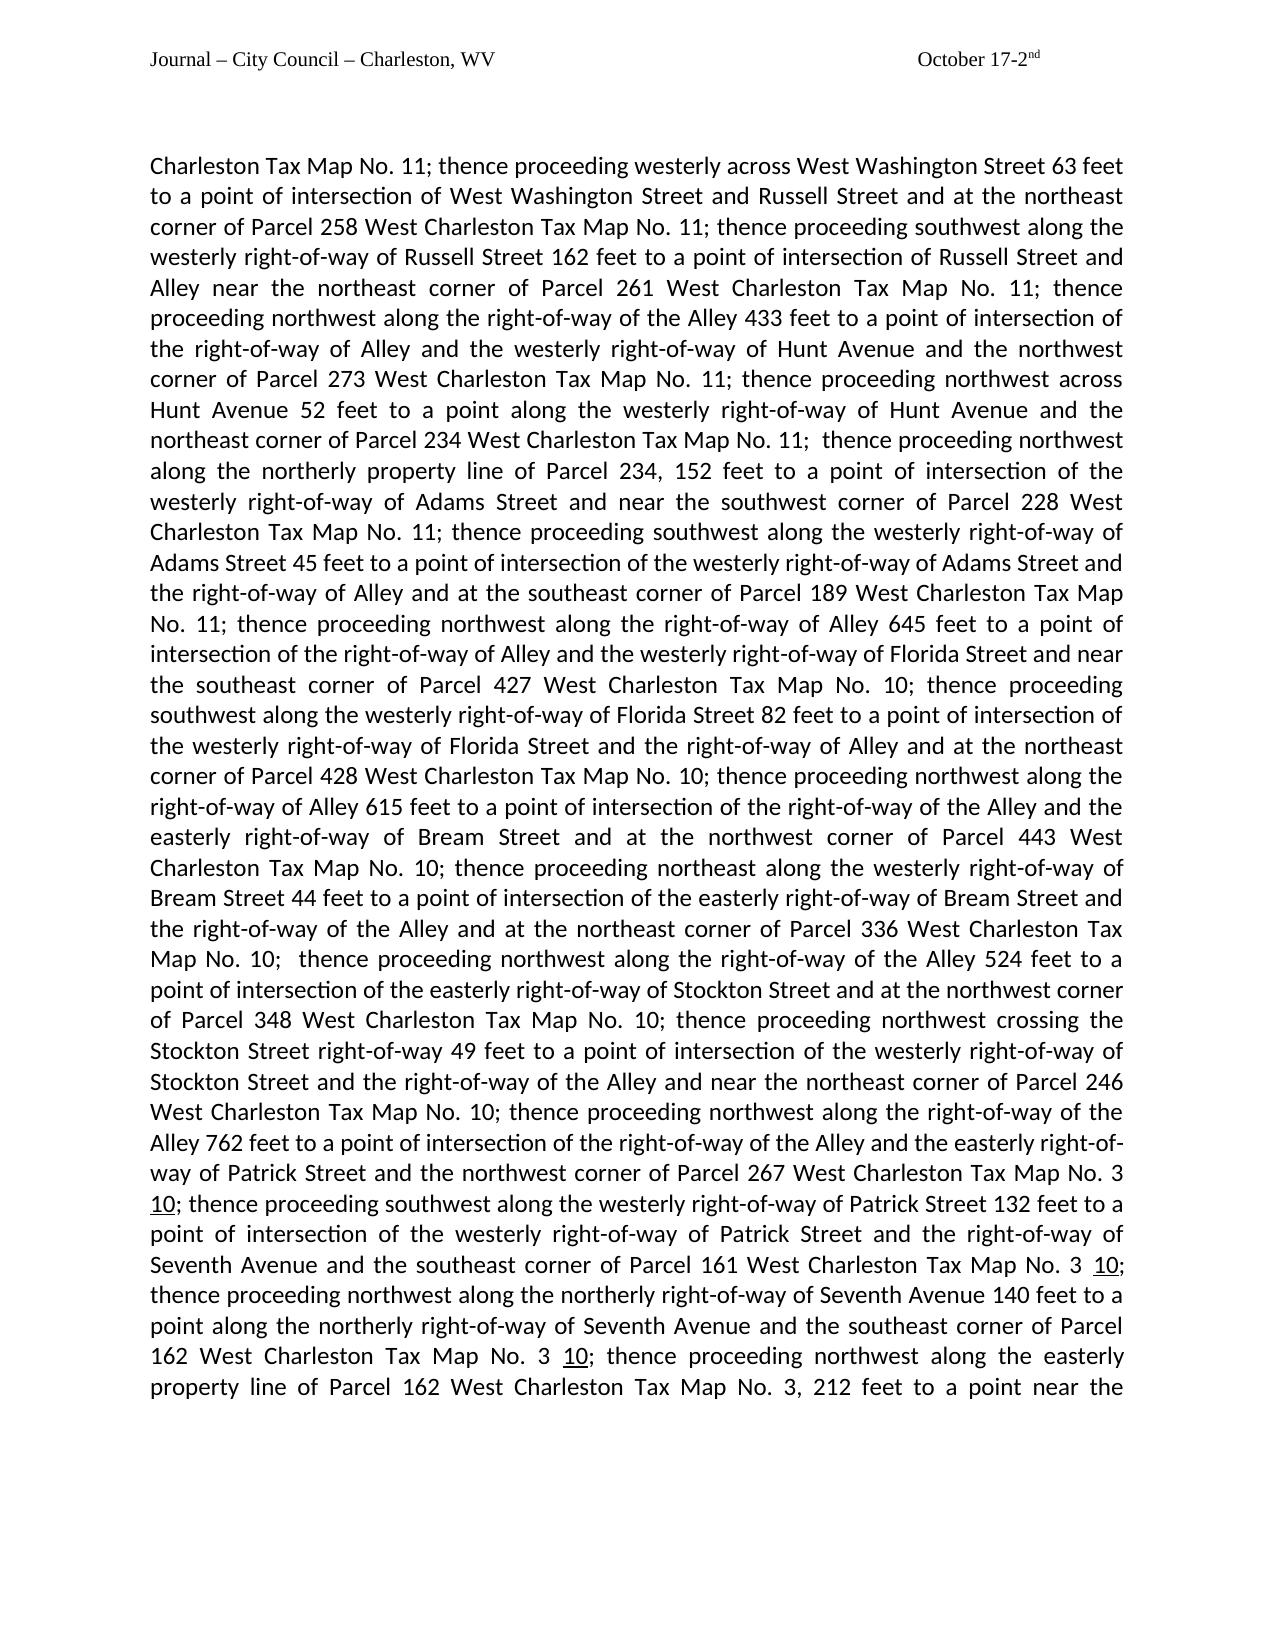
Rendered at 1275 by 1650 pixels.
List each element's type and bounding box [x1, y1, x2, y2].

text [150, 150, 1125, 1401]
